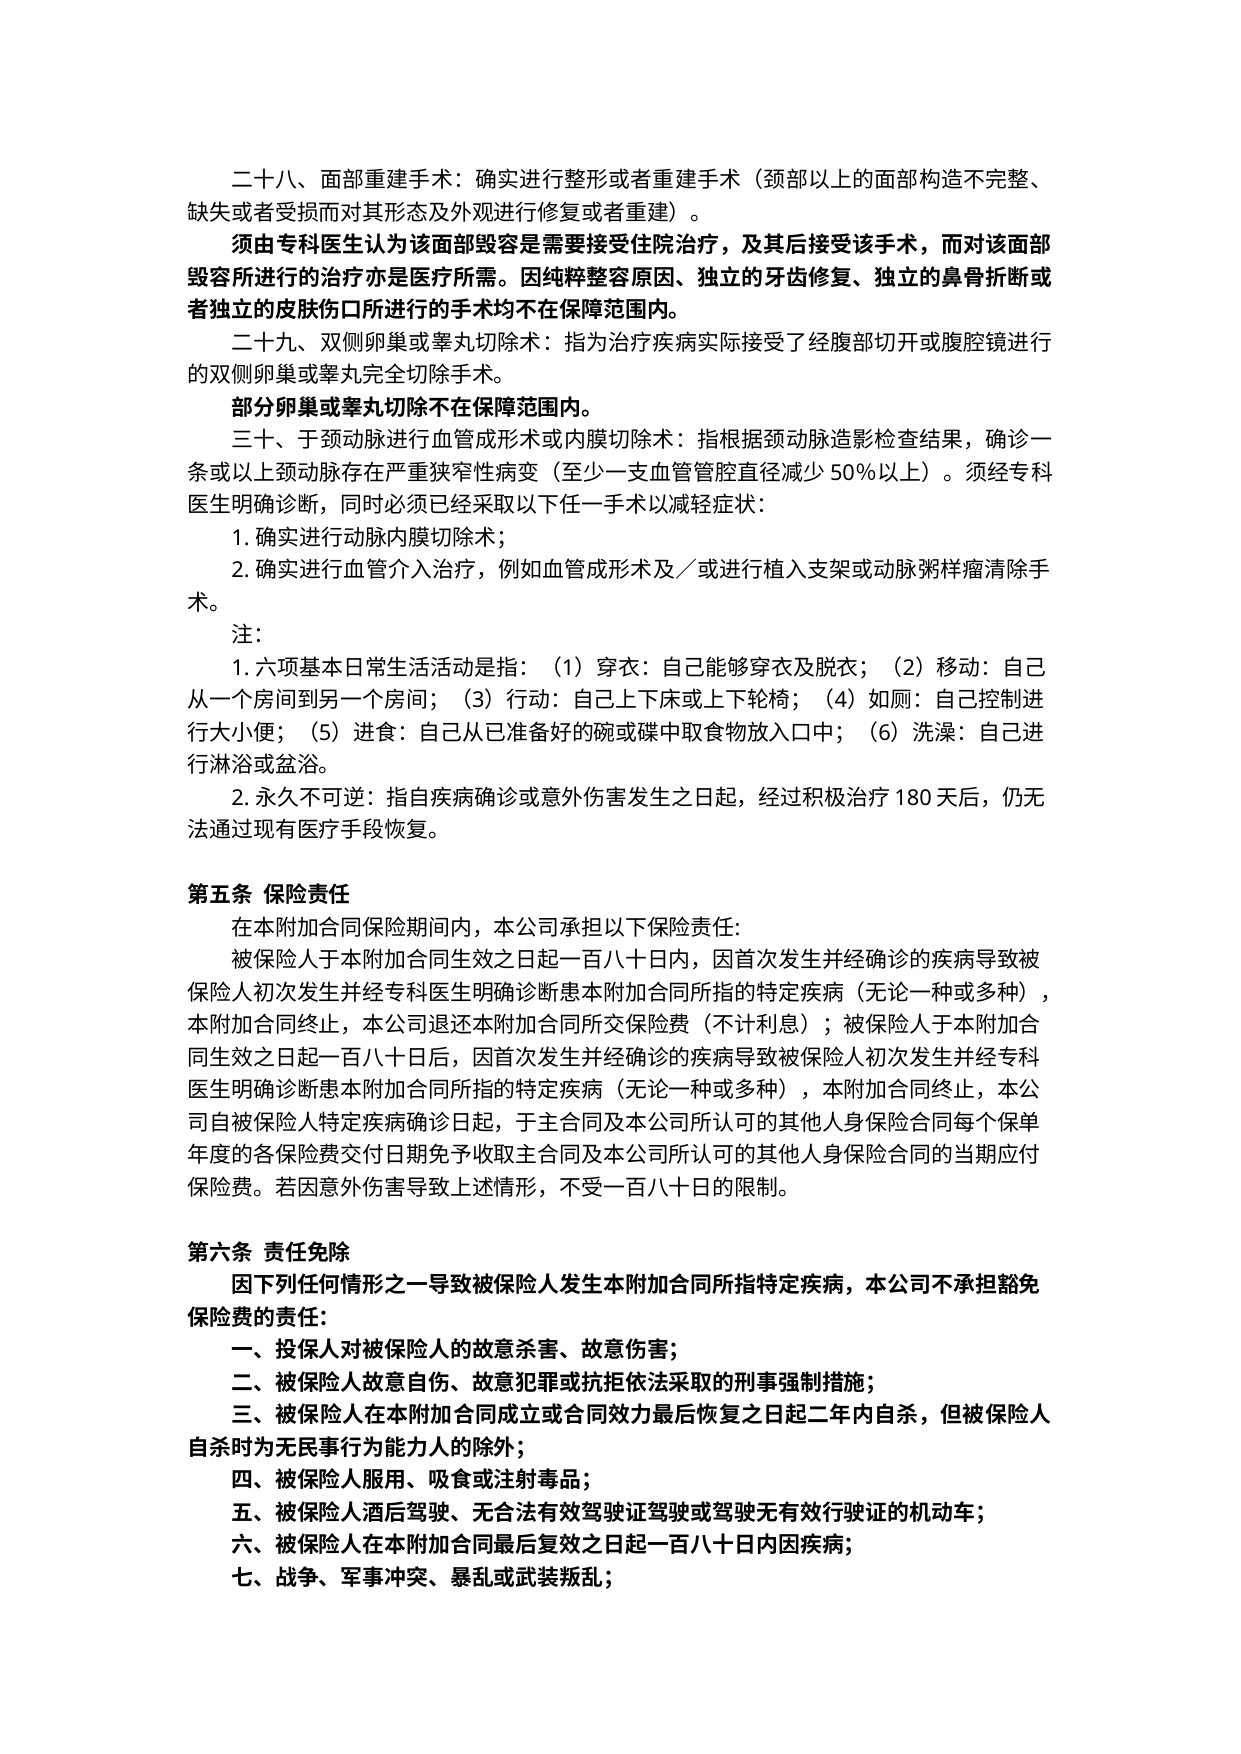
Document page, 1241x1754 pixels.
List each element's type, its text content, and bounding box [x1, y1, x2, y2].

text 二、被保险人故意自伤、故意犯罪或抗拒依法采取的刑事强制措施； [187, 1364, 1053, 1397]
text 被保险人于本附加合同生效之日起一百八十日内，因首次发生并经确诊的疾病导致被保险人初次发生并经专科医生明确诊断患本附加合同所指的特定疾病（无论一种或多种），本附加合同终止，本公司退还本附加合同所交保险费（不计利息）；被保险人于本附加合同生效之日起一百八十日后，因首次发生并经确诊的疾病导致被保险人初次发生并经专科医生明确诊断患本附加合同所指的特定疾病（无论一种或多种），本附加合同终止，本公司自被保险人特定疾病确诊日起，于主合同及本公司所认可的其他人身保险合同每个保单年度的各保险费交付日期免予收取主合同及本公司所认可的其他人身保险合同的当期应付保险费。若因意外伤害导致上述情形，不受一百八十日的限制。 [187, 942, 1053, 1202]
text 注： [187, 617, 1053, 649]
text 1. 确实进行动脉内膜切除术； [187, 519, 1053, 552]
text 一、投保人对被保险人的故意杀害、故意伤害； [187, 1332, 1053, 1364]
text 第六条 责任免除 [187, 1234, 1053, 1267]
text 四、被保险人服用、吸食或注射毒品； [187, 1462, 1053, 1494]
text 三十、于颈动脉进行血管成形术或内膜切除术：指根据颈动脉造影检查结果，确诊一条或以上颈动脉存在严重狭窄性病变（至少一支血管管腔直径减少50％以上）。须经专科医生明确诊断，同时必须已经采取以下任一手术以减轻症状： [187, 422, 1053, 519]
text 在本附加合同保险期间内，本公司承担以下保险责任: [187, 909, 1053, 942]
text 2. 永久不可逆：指自疾病确诊或意外伤害发生之日起，经过积极治疗180天后，仍无法通过现有医疗手段恢复。 [187, 779, 1053, 844]
text 部分卵巢或睾丸切除不在保障范围内。 [187, 389, 1053, 422]
text 六、被保险人在本附加合同最后复效之日起一百八十日内因疾病； [187, 1527, 1053, 1559]
text 1. 六项基本日常生活活动是指：（1）穿衣：自己能够穿衣及脱衣；（2）移动：自己从一个房间到另一个房间；（3）行动：自己上下床或上下轮椅；（4）如厕：自己控制进行大小便；（5）进食：自己从已准备好的碗或碟中取食物放入口中；（6）洗澡：自己进行淋浴或盆浴。 [187, 649, 1053, 779]
text 二十九、双侧卵巢或睾丸切除术：指为治疗疾病实际接受了经腹部切开或腹腔镜进行的双侧卵巢或睾丸完全切除手术。 [187, 324, 1053, 389]
text 须由专科医生认为该面部毁容是需要接受住院治疗，及其后接受该手术，而对该面部毁容所进行的治疗亦是医疗所需。因纯粹整容原因、独立的牙齿修复、独立的鼻骨折断或者独立的皮肤伤口所进行的手术均不在保障范围内。 [187, 227, 1053, 324]
text 因下列任何情形之一导致被保险人发生本附加合同所指特定疾病，本公司不承担豁免保险费的责任： [187, 1267, 1053, 1332]
text 七、战争、军事冲突、暴乱或武装叛乱； [187, 1559, 1053, 1592]
text 三、被保险人在本附加合同成立或合同效力最后恢复之日起二年内自杀，但被保险人自杀时为无民事行为能力人的除外； [187, 1397, 1053, 1462]
text 2. 确实进行血管介入治疗，例如血管成形术及／或进行植入支架或动脉粥样瘤清除手术。 [187, 552, 1053, 617]
text 五、被保险人酒后驾驶、无合法有效驾驶证驾驶或驾驶无有效行驶证的机动车； [187, 1494, 1053, 1527]
text 第五条 保险责任 [187, 877, 1053, 909]
text 二十八、面部重建手术：确实进行整形或者重建手术（颈部以上的面部构造不完整、缺失或者受损而对其形态及外观进行修复或者重建）。 [187, 162, 1053, 227]
